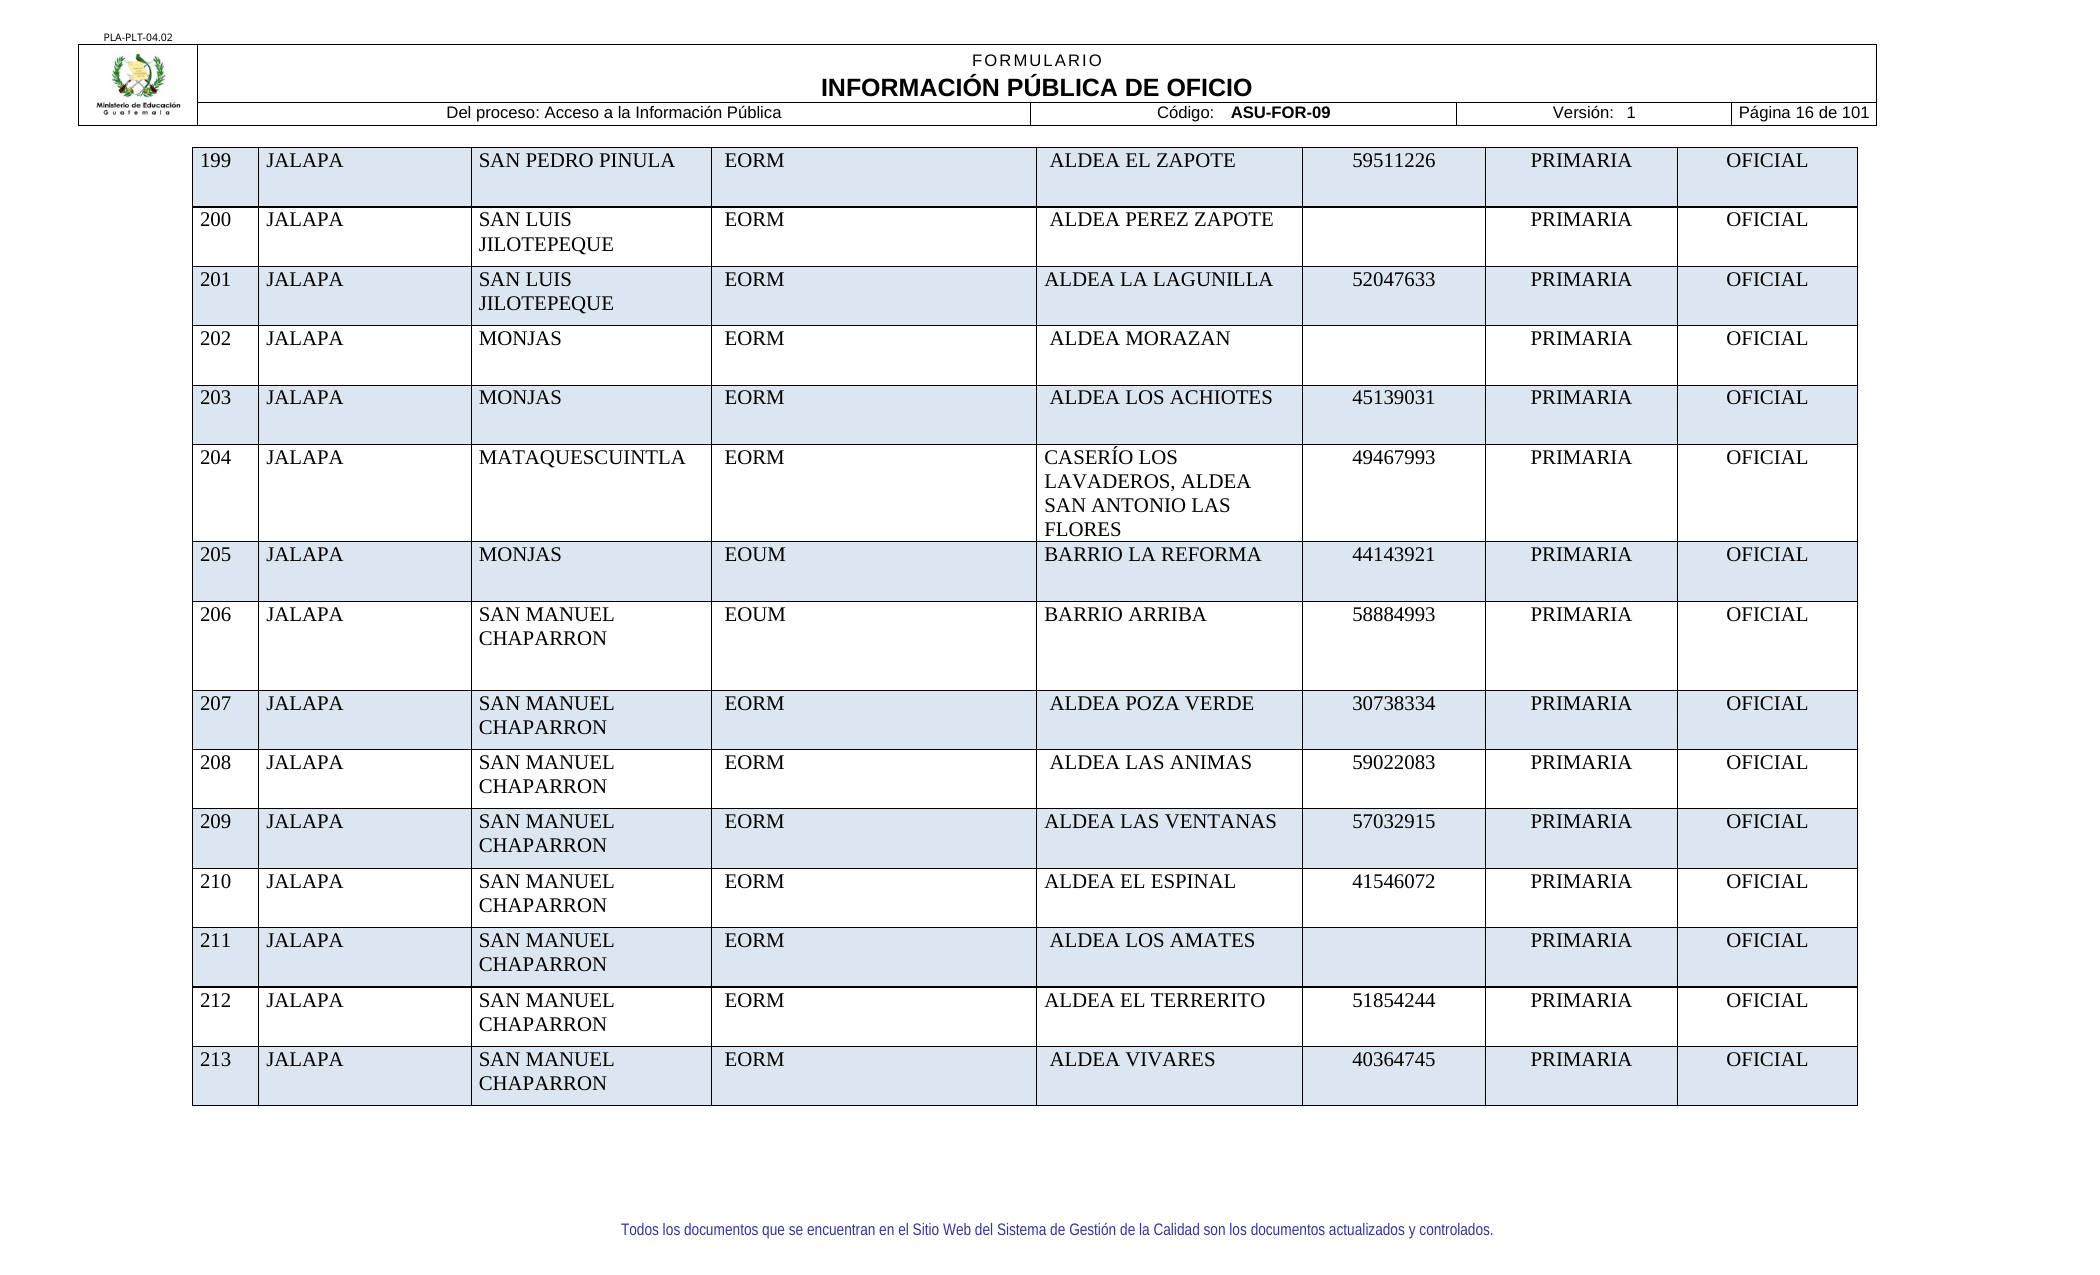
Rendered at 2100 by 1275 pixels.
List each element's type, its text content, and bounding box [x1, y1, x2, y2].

table_cell EORM [712, 267, 1036, 325]
table_cell JALAPA [259, 208, 471, 266]
table_cell ALDEA LAS ANIMAS [1037, 750, 1302, 808]
table_cell OFICIAL [1678, 267, 1857, 325]
table_cell 200 [193, 208, 258, 266]
table_cell OFICIAL [1678, 542, 1857, 601]
table_cell ALDEA LOS ACHIOTES [1037, 386, 1302, 444]
table_cell 40364745 [1303, 1047, 1485, 1105]
table_cell JALAPA [259, 386, 471, 444]
picture [95, 51, 181, 117]
table_cell 212 [193, 988, 258, 1046]
table_cell OFICIAL [1678, 602, 1857, 689]
table_cell SAN MANUEL CHAPARRON [472, 750, 711, 808]
table_cell [1303, 928, 1485, 986]
table_cell OFICIAL [1678, 988, 1857, 1046]
table_cell 204 [193, 445, 258, 541]
table_cell EORM [712, 208, 1036, 266]
table_cell EORM [712, 869, 1036, 927]
table_cell 208 [193, 750, 258, 808]
table_cell 213 [193, 1047, 258, 1105]
table_cell 41546072 [1303, 869, 1485, 927]
table_cell OFICIAL [1678, 386, 1857, 444]
table_cell BARRIO LA REFORMA [1037, 542, 1302, 601]
table_cell ALDEA MORAZAN [1037, 326, 1302, 384]
table_cell PRIMARIA [1486, 750, 1677, 808]
table_cell SAN MANUEL CHAPARRON [472, 988, 711, 1046]
table_cell PRIMARIA [1486, 148, 1677, 206]
table_cell 57032915 [1303, 809, 1485, 868]
table_cell PRIMARIA [1486, 602, 1677, 689]
table_cell 202 [193, 326, 258, 384]
table_cell SAN MANUEL CHAPARRON [472, 602, 711, 689]
table_cell PRIMARIA [1486, 691, 1677, 749]
table_cell ALDEA EL ESPINAL [1037, 869, 1302, 927]
table_cell EORM [712, 691, 1036, 749]
table_cell EORM [712, 386, 1036, 444]
table_cell 45139031 [1303, 386, 1485, 444]
table_cell EORM [712, 928, 1036, 986]
table_cell ALDEA EL TERRERITO [1037, 988, 1302, 1046]
table_cell BARRIO ARRIBA [1037, 602, 1302, 689]
table_cell OFICIAL [1678, 208, 1857, 266]
table_cell 199 [193, 148, 258, 206]
table_cell 209 [193, 809, 258, 868]
table_cell OFICIAL [1678, 691, 1857, 749]
table_cell 59511226 [1303, 148, 1485, 206]
table_cell OFICIAL [1678, 148, 1857, 206]
table_cell ALDEA LAS VENTANAS [1037, 809, 1302, 868]
table_cell JALAPA [259, 445, 471, 541]
table_cell SAN MANUEL CHAPARRON [472, 691, 711, 749]
table_cell OFICIAL [1678, 869, 1857, 927]
table_cell 51854244 [1303, 988, 1485, 1046]
table_cell JALAPA [259, 988, 471, 1046]
table_cell SAN LUIS JILOTEPEQUE [472, 208, 711, 266]
table_cell PRIMARIA [1486, 809, 1677, 868]
table_cell 52047633 [1303, 267, 1485, 325]
table_cell EORM [712, 809, 1036, 868]
table_cell PRIMARIA [1486, 267, 1677, 325]
table_cell PRIMARIA [1486, 542, 1677, 601]
table_cell OFICIAL [1678, 928, 1857, 986]
table_cell MONJAS [472, 542, 711, 601]
table_cell EORM [712, 1047, 1036, 1105]
table_cell ALDEA LA LAGUNILLA [1037, 267, 1302, 325]
table_cell PRIMARIA [1486, 208, 1677, 266]
table_cell 205 [193, 542, 258, 601]
table_cell MONJAS [472, 386, 711, 444]
table_cell EORM [712, 445, 1036, 541]
table_cell PRIMARIA [1486, 988, 1677, 1046]
table_cell 30738334 [1303, 691, 1485, 749]
table_cell SAN MANUEL CHAPARRON [472, 869, 711, 927]
table_cell EORM [712, 148, 1036, 206]
table_cell 44143921 [1303, 542, 1485, 601]
table_cell JALAPA [259, 750, 471, 808]
table_cell 210 [193, 869, 258, 927]
table_cell JALAPA [259, 1047, 471, 1105]
table_cell [1303, 208, 1485, 266]
table_cell JALAPA [259, 809, 471, 868]
table_cell PRIMARIA [1486, 1047, 1677, 1105]
table_cell PRIMARIA [1486, 386, 1677, 444]
table_cell 207 [193, 691, 258, 749]
table_cell ALDEA POZA VERDE [1037, 691, 1302, 749]
table_cell JALAPA [259, 267, 471, 325]
table_cell JALAPA [259, 928, 471, 986]
table_cell OFICIAL [1678, 750, 1857, 808]
table_cell ALDEA PEREZ ZAPOTE [1037, 208, 1302, 266]
table_cell SAN LUIS JILOTEPEQUE [472, 267, 711, 325]
table_cell CASERÍO LOS LAVADEROS, ALDEA SAN ANTONIO LAS FLORES [1037, 445, 1302, 541]
table_cell 58884993 [1303, 602, 1485, 689]
table_cell OFICIAL [1678, 1047, 1857, 1105]
table_cell OFICIAL [1678, 809, 1857, 868]
table_cell EOUM [712, 542, 1036, 601]
table_cell SAN MANUEL CHAPARRON [472, 809, 711, 868]
table_cell SAN MANUEL CHAPARRON [472, 1047, 711, 1105]
table_cell 59022083 [1303, 750, 1485, 808]
table_cell MONJAS [472, 326, 711, 384]
table_cell JALAPA [259, 602, 471, 689]
table_cell SAN PEDRO PINULA [472, 148, 711, 206]
table_cell JALAPA [259, 869, 471, 927]
table_cell EORM [712, 750, 1036, 808]
table_cell 201 [193, 267, 258, 325]
table_cell OFICIAL [1678, 326, 1857, 384]
table_cell PRIMARIA [1486, 326, 1677, 384]
table_cell JALAPA [259, 542, 471, 601]
table_cell 49467993 [1303, 445, 1485, 541]
table_cell [1303, 326, 1485, 384]
table_cell PRIMARIA [1486, 928, 1677, 986]
table_cell PRIMARIA [1486, 445, 1677, 541]
table_cell 203 [193, 386, 258, 444]
table_cell OFICIAL [1678, 445, 1857, 541]
table_cell JALAPA [259, 691, 471, 749]
table_cell SAN MANUEL CHAPARRON [472, 928, 711, 986]
table_cell ALDEA EL ZAPOTE [1037, 148, 1302, 206]
table_cell ALDEA LOS AMATES [1037, 928, 1302, 986]
table_cell EORM [712, 326, 1036, 384]
table_cell MATAQUESCUINTLA [472, 445, 711, 541]
table_cell 211 [193, 928, 258, 986]
table_cell 206 [193, 602, 258, 689]
table_cell JALAPA [259, 326, 471, 384]
table_cell EOUM [712, 602, 1036, 689]
table_cell JALAPA [259, 148, 471, 206]
table_cell EORM [712, 988, 1036, 1046]
table_cell PRIMARIA [1486, 869, 1677, 927]
table_cell ALDEA VIVARES [1037, 1047, 1302, 1105]
